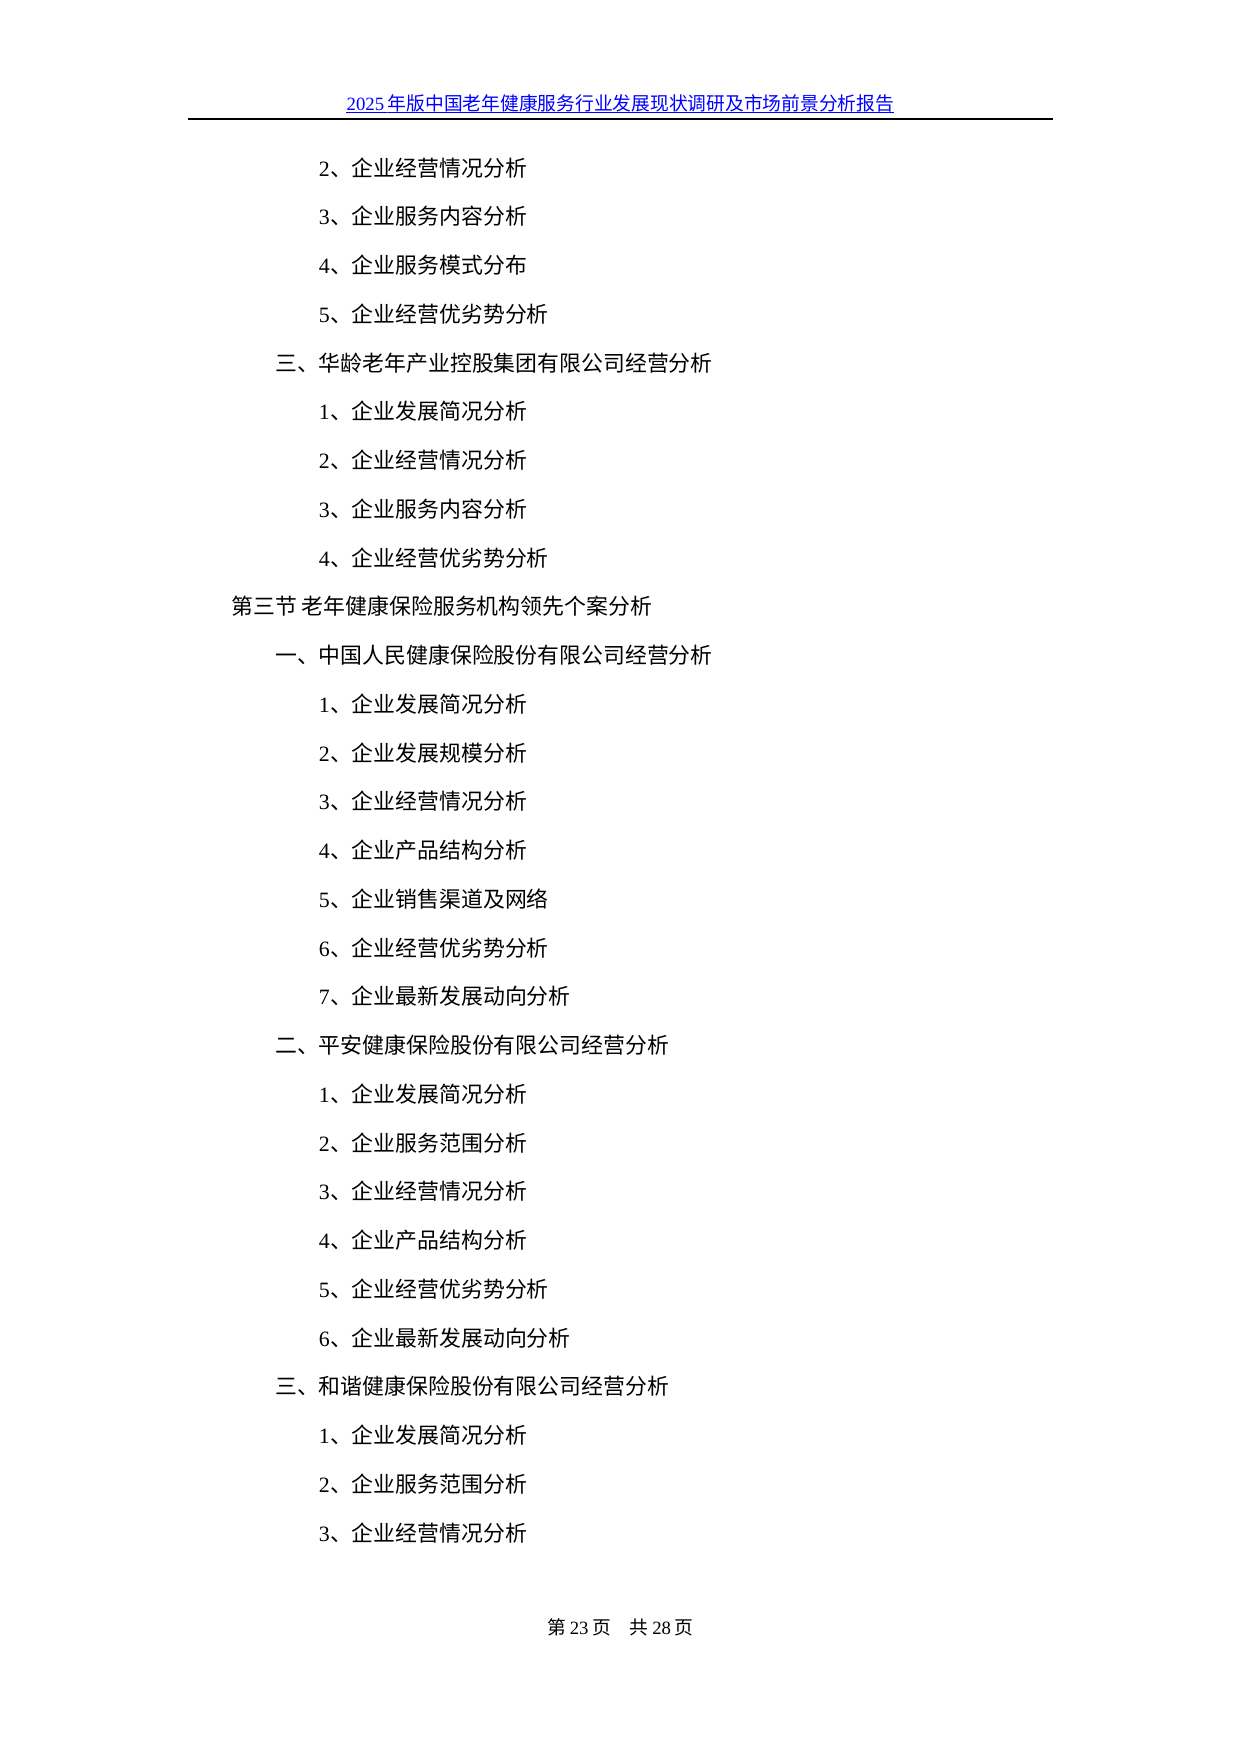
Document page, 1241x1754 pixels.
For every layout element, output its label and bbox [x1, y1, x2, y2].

text [187, 150, 1053, 1548]
